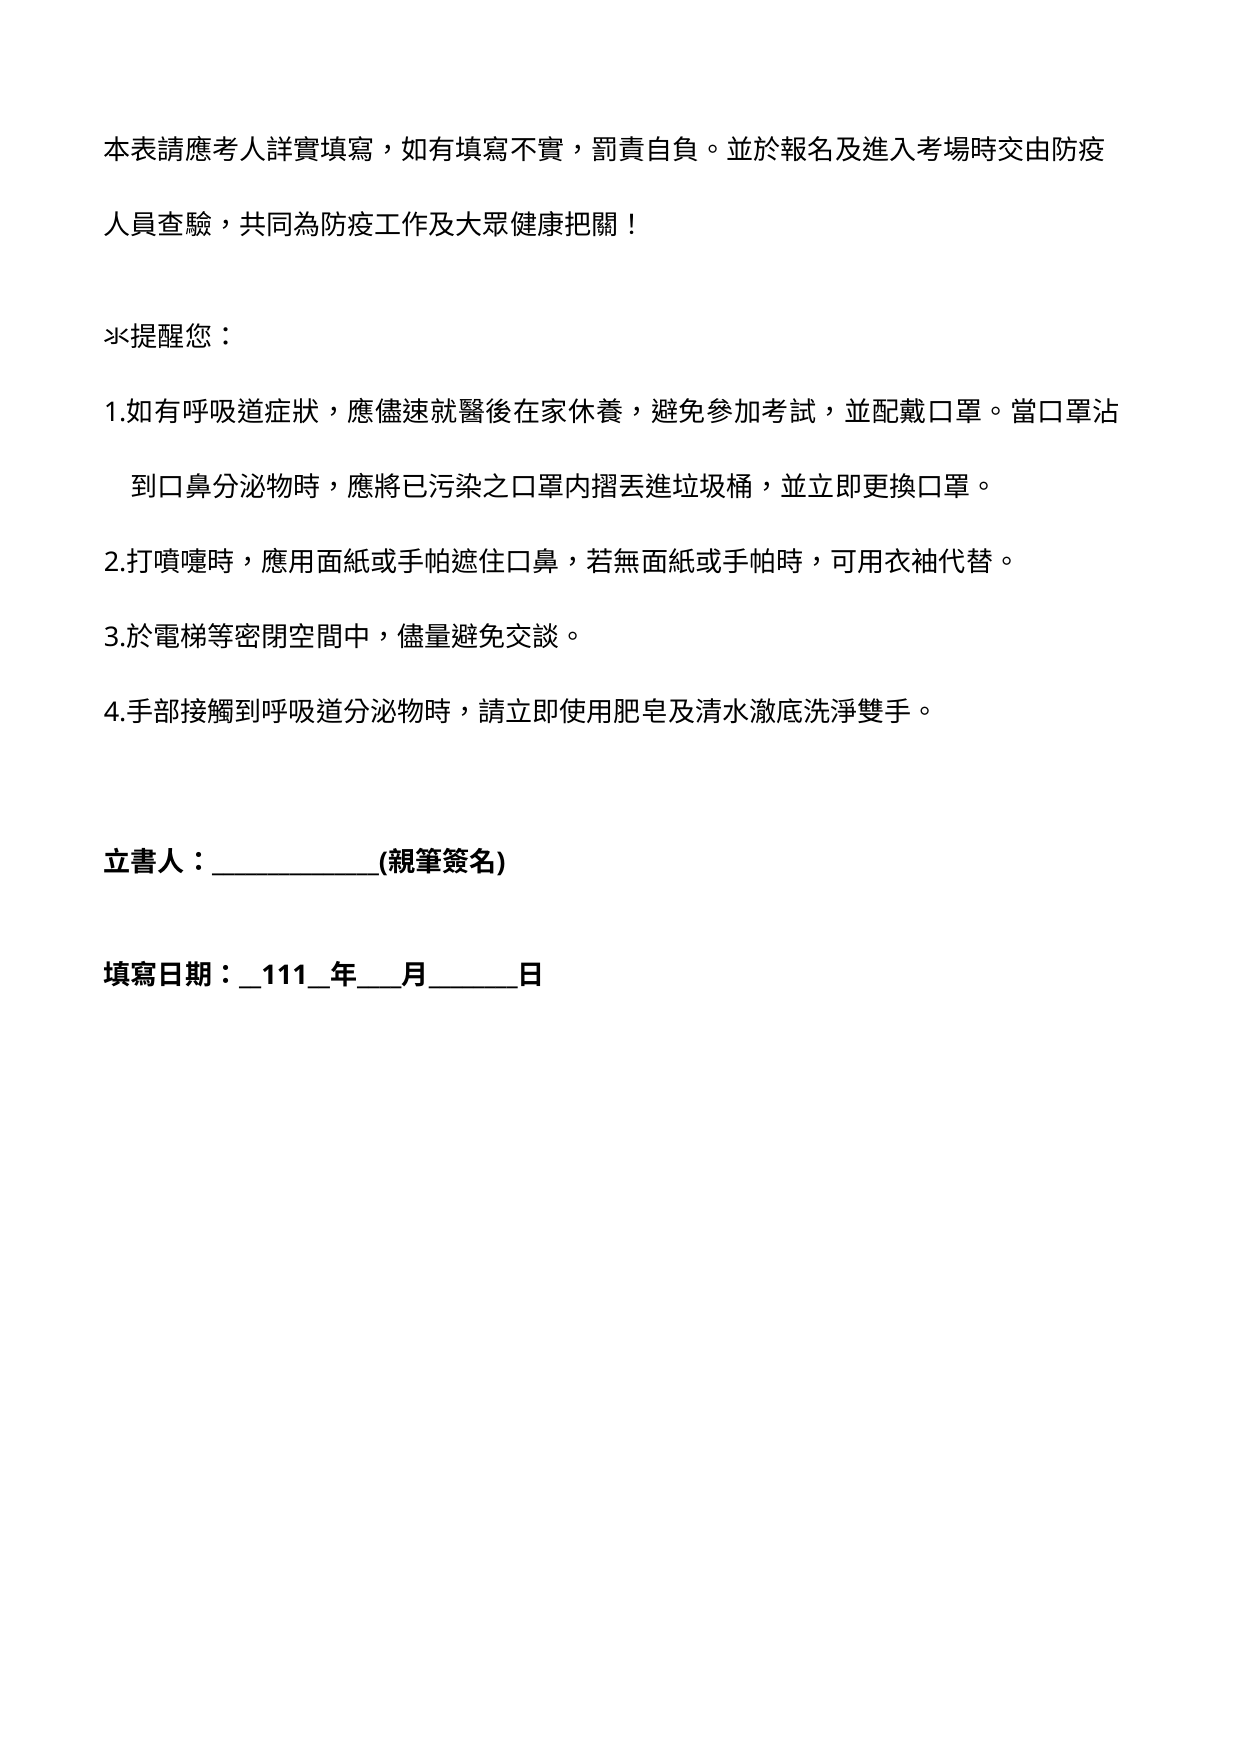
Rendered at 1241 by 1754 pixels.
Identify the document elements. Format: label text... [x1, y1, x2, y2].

text 4.手部接觸到呼吸道分泌物時，請立即使用肥皂及清水澈底洗淨雙手。 [103, 673, 1122, 748]
text 3.於電梯等密閉空間中，儘量避免交談。 [103, 598, 1122, 673]
text 2.打噴嚏時，應用面紙或手帕遮住口鼻，若無面紙或手帕時，可用衣袖代替。 [103, 523, 1122, 598]
text 填寫日期：__111__年____月________日 [103, 935, 1122, 1010]
text 氺提醒您： [103, 298, 1122, 373]
text 立書人：_______________(親筆簽名) [103, 823, 1122, 898]
text 本表請應考人詳實填寫，如有填寫不實，罰責自負。並於報名及進入考場時交由防疫人員查驗，共同為防疫工作及大眾健康把關！ [103, 110, 1122, 260]
text 1.如有呼吸道症狀，應儘速就醫後在家休養，避免參加考試，並配戴口罩。當口罩沾到口鼻分泌物時，應將已污染之口罩内摺丟進垃圾桶，並立即更換口罩。 [103, 373, 1122, 523]
